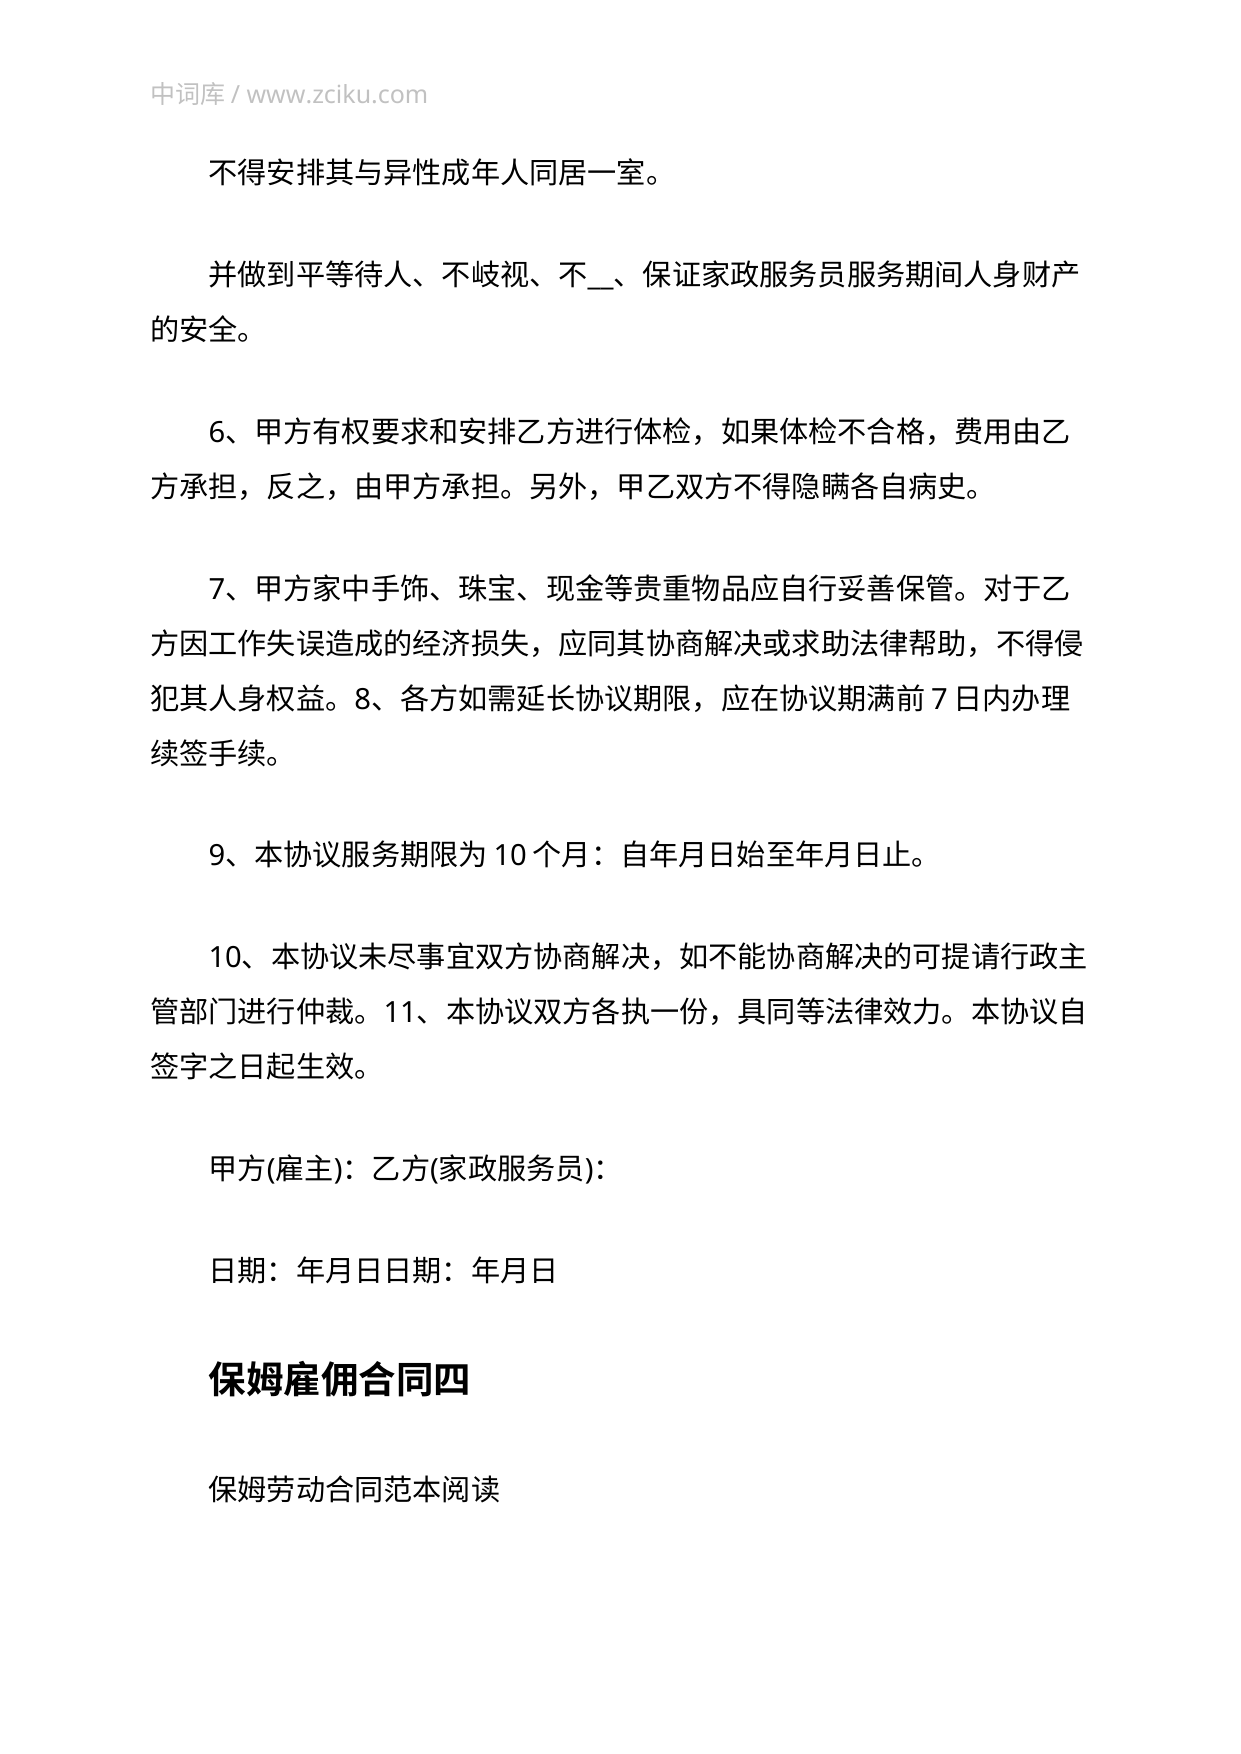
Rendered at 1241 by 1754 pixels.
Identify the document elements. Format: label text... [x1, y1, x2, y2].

text 日期：年月日日期：年月日 [150, 1248, 1090, 1290]
text 甲方(雇主)：乙方(家政服务员)： [150, 1146, 1090, 1188]
text 6、甲方有权要求和安排乙方进行体检，如果体检不合格，费用由乙方承担，反之，由甲方承担。另外，甲乙双方不得隐瞒各自病史。 [150, 408, 1090, 506]
text 保姆劳动合同范本阅读 [150, 1467, 1090, 1509]
text 10、本协议未尽事宜双方协商解决，如不能协商解决的可提请行政主管部门进行仲裁。11、本协议双方各执一份，具同等法律效力。本协议自签字之日起生效。 [150, 934, 1090, 1086]
text 7、甲方家中手饰、珠宝、现金等贵重物品应自行妥善保管。对于乙方因工作失误造成的经济损失，应同其协商解决或求助法律帮助，不得侵犯其人身权益。8、各方如需延长协议期限，应在协议期满前7日内办理续签手续。 [150, 565, 1090, 772]
text 保姆雇佣合同四 [150, 1349, 1090, 1404]
text 9、本协议服务期限为10个月：自年月日始至年月日止。 [150, 832, 1090, 874]
text 不得安排其与异性成年人同居一室。 [150, 150, 1090, 192]
text 并做到平等待人、不岐视、不__、保证家政服务员服务期间人身财产的安全。 [150, 252, 1090, 349]
